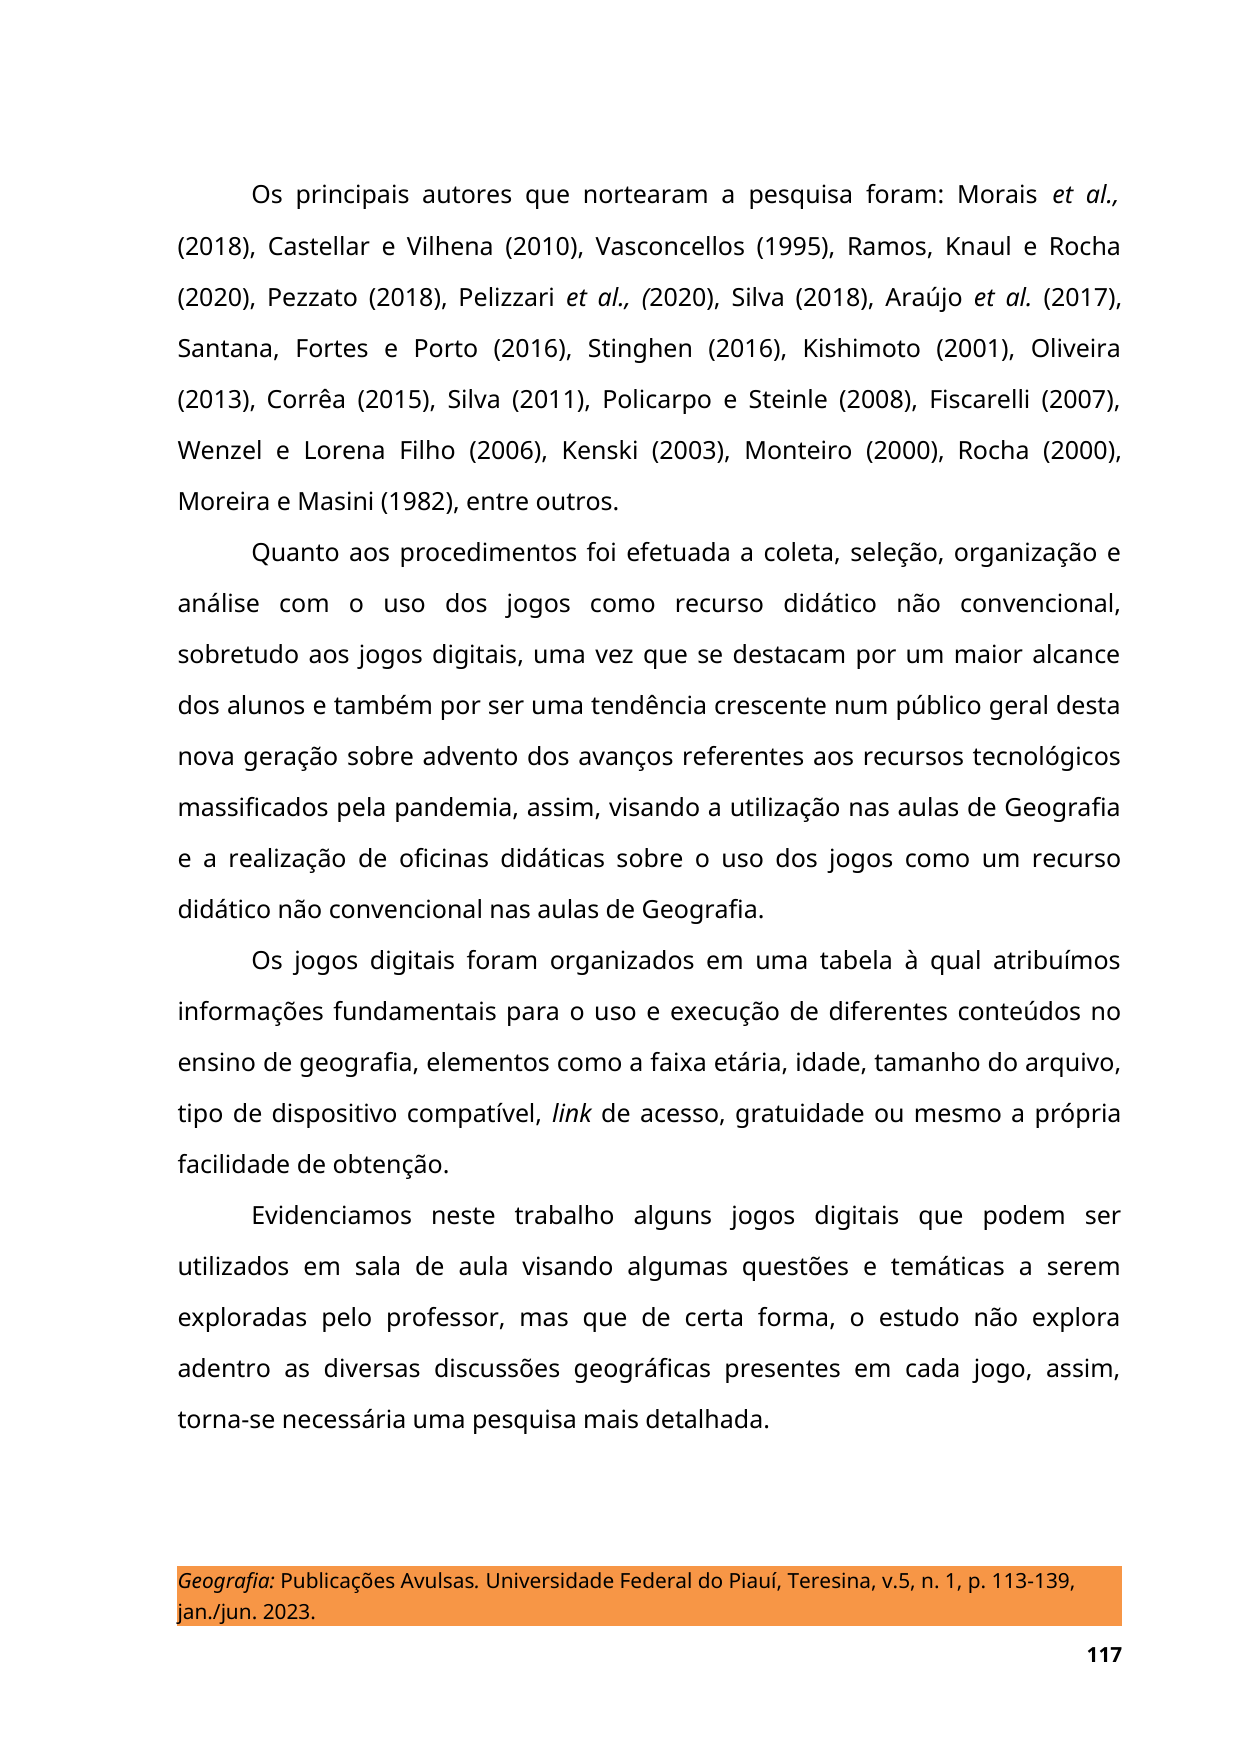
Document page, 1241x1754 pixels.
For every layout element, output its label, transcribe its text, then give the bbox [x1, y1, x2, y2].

text Evidenciamos neste trabalho alguns jogos digitais que podem ser utilizados em sala de aula visando algumas questões e temáticas a serem exploradas pelo professor, mas que de certa forma, o estudo não explora adentro as diversas discussões geográficas presentes em cada jogo, assim, torna-se necessária uma pesquisa mais detalhada. [177, 1198, 1122, 1436]
text Os jogos digitais foram organizados em uma tabela à qual atribuímos informações fundamentais para o uso e execução de diferentes conteúdos no ensino de geografia, elementos como a faixa etária, idade, tamanho do arquivo, tipo de dispositivo compatível, link de acesso, gratuidade ou mesmo a própria facilidade de obtenção. [177, 943, 1122, 1181]
text Os principais autores que nortearam a pesquisa foram: Morais et al., (2018), Castellar e Vilhena (2010), Vasconcellos (1995), Ramos, Knaul e Rocha (2020), Pezzato (2018), Pelizzari et al., (2020), Silva (2018), Araújo et al. (2017), Santana, Fortes e Porto (2016), Stinghen (2016), Kishimoto (2001), Oliveira (2013), Corrêa (2015), Silva (2011), Policarpo e Steinle (2008), Fiscarelli (2007), Wenzel e Lorena Filho (2006), Kenski (2003), Monteiro (2000), Rocha (2000), Moreira e Masini (1982), entre outros. [177, 177, 1122, 517]
text Quanto aos procedimentos foi efetuada a coleta, seleção, organização e análise com o uso dos jogos como recurso didático não convencional, sobretudo aos jogos digitais, uma vez que se destacam por um maior alcance dos alunos e também por ser uma tendência crescente num público geral desta nova geração sobre advento dos avanços referentes aos recursos tecnológicos massificados pela pandemia, assim, visando a utilização nas aulas de Geografia e a realização de oficinas didáticas sobre o uso dos jogos como um recurso didático não convencional nas aulas de Geografia. [177, 534, 1122, 926]
